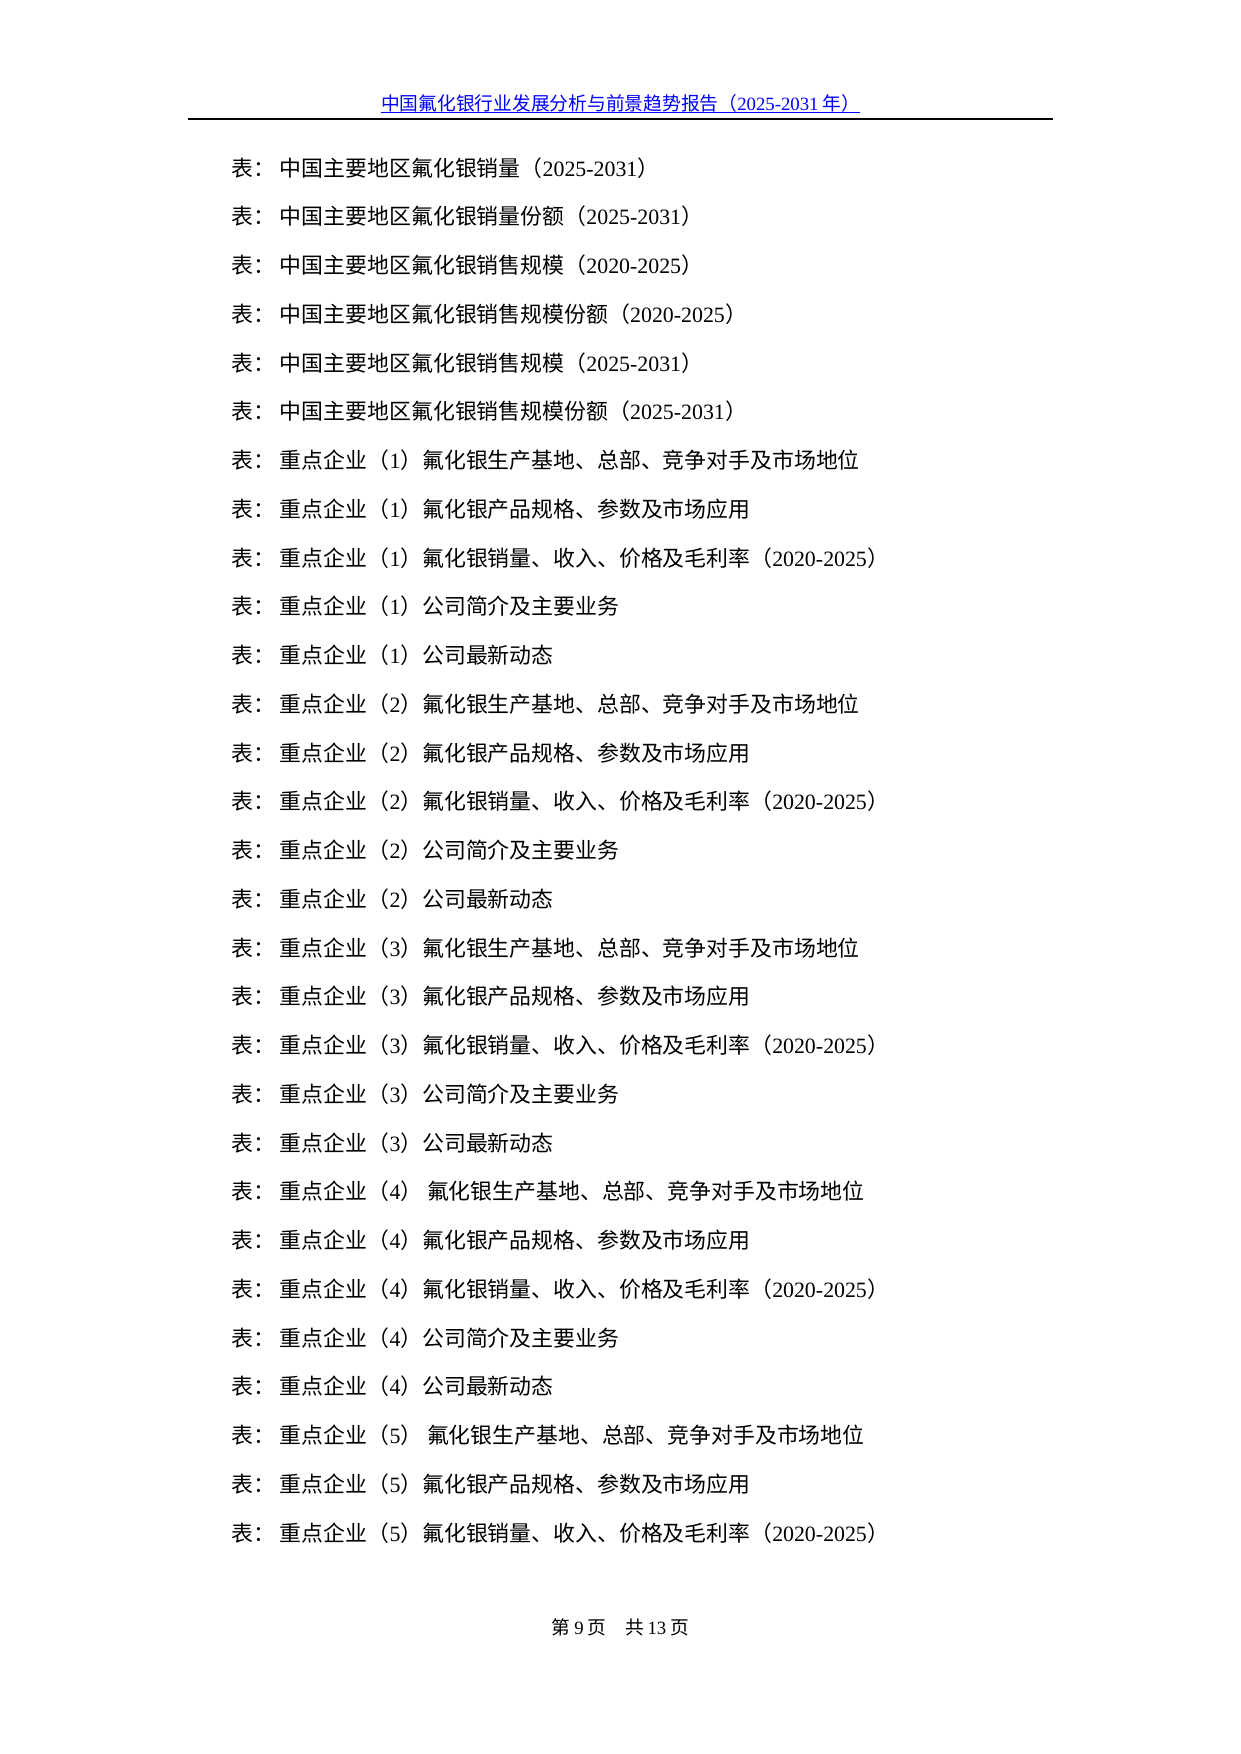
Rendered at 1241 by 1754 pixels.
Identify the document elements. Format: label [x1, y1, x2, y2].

text [187, 150, 1053, 1548]
